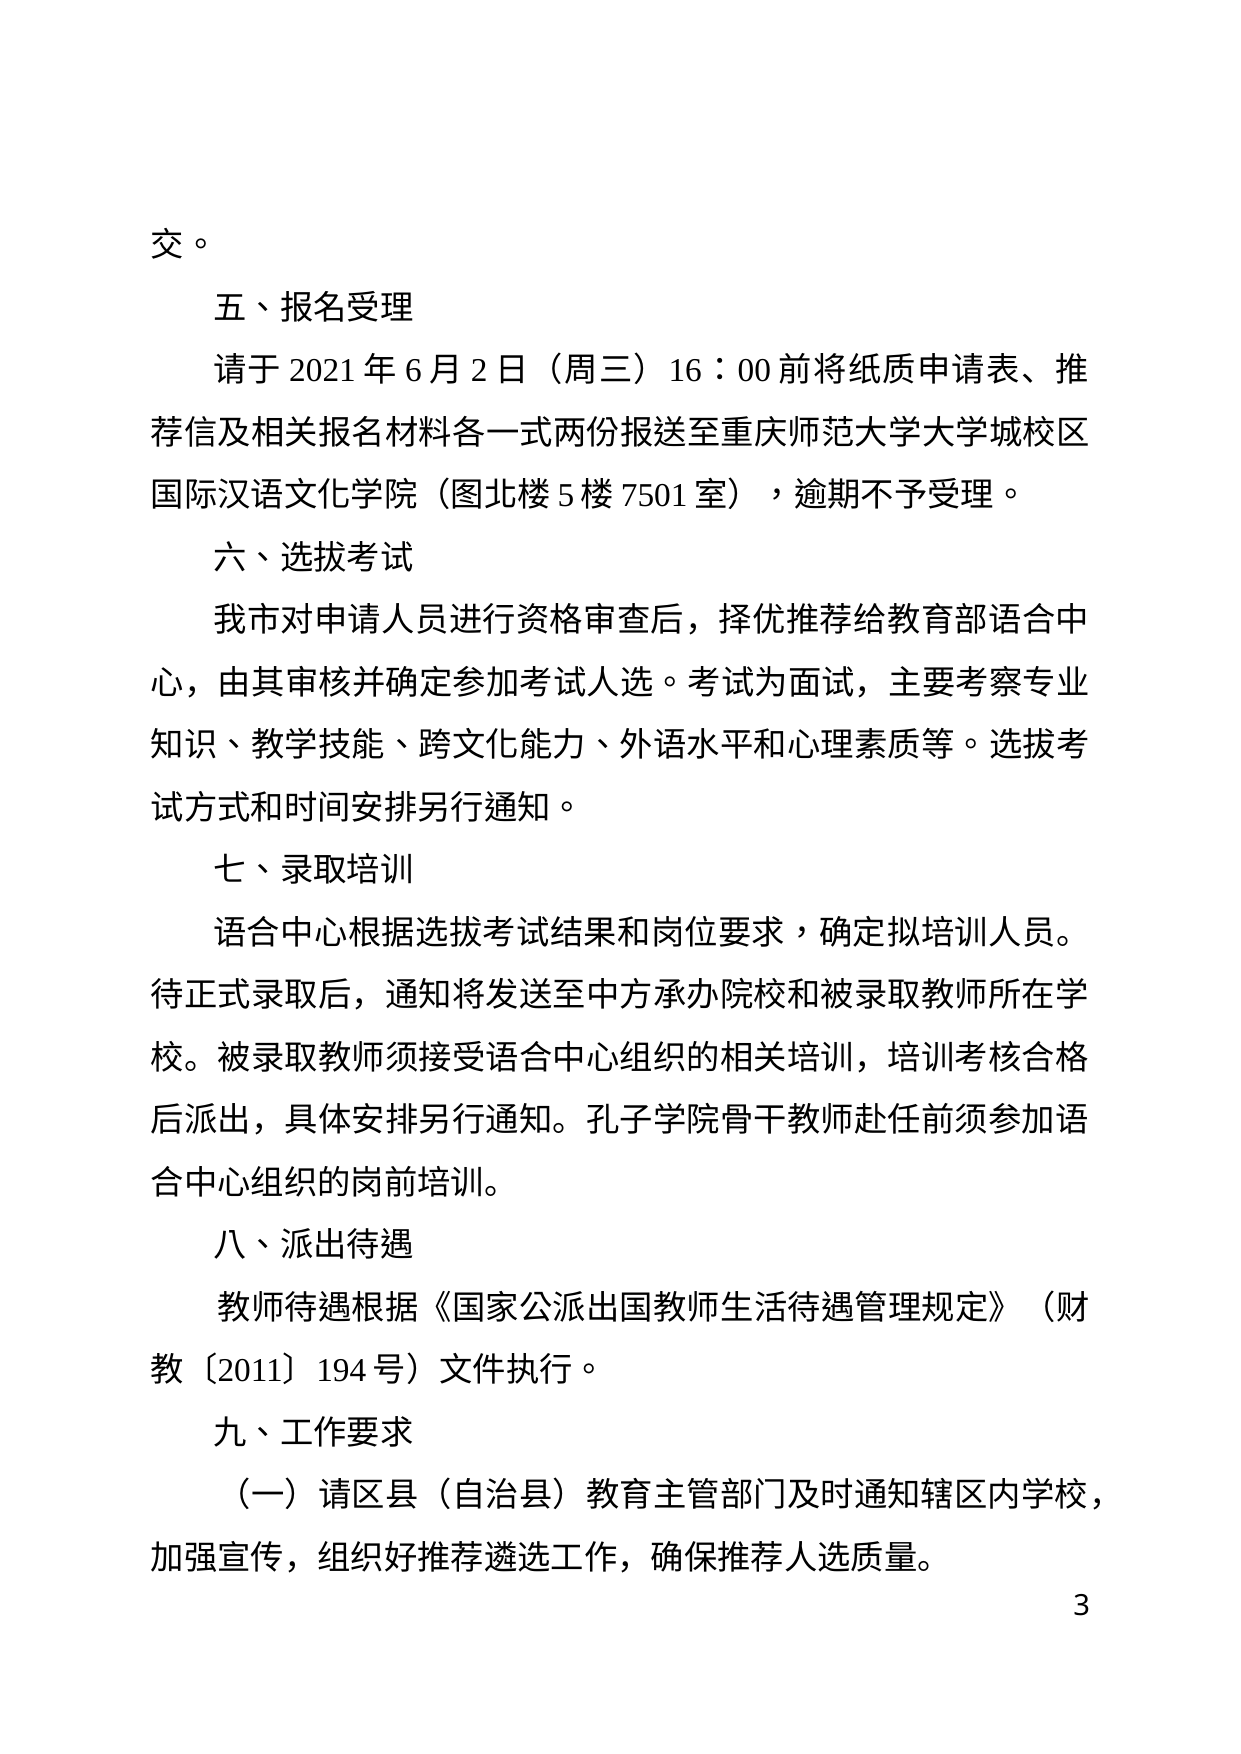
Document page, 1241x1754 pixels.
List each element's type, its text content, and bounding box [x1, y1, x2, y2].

text 八、派出待遇 [151, 1207, 1089, 1269]
text 七、录取培训 [151, 832, 1089, 894]
text 请于2021年6月2日（周三）16：00前将纸质申请表、推荐信及相关报名材料各一式两份报送至重庆师范大学大学城校区国际汉语文化学院（图北楼5楼7501室），逾期不予受理。 [151, 332, 1089, 519]
text 五、报名受理 [151, 269, 1089, 332]
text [151, 207, 1089, 269]
text 我市对申请人员进行资格审查后，择优推荐给教育部语合中心，由其审核并确定参加考试人选。考试为面试，主要考察专业知识、教学技能、跨文化能力、外语水平和心理素质等。选拔考试方式和时间安排另行通知。 [151, 582, 1089, 832]
text 六、选拔考试 [151, 519, 1089, 582]
text 九、工作要求 [151, 1394, 1089, 1457]
text （一）请区县（自治县）教育主管部门及时通知辖区内学校，加强宣传，组织好推荐遴选工作，确保推荐人选质量。 [151, 1457, 1089, 1582]
text 语合中心根据选拔考试结果和岗位要求，确定拟培训人员。待正式录取后，通知将发送至中方承办院校和被录取教师所在学校。被录取教师须接受语合中心组织的相关培训，培训考核合格后派出，具体安排另行通知。孔子学院骨干教师赴任前须参加语合中心组织的岗前培训。 [151, 894, 1089, 1207]
text 教师待遇根据《国家公派出国教师生活待遇管理规定》（财教〔2011〕194号）文件执行。 [151, 1269, 1089, 1394]
